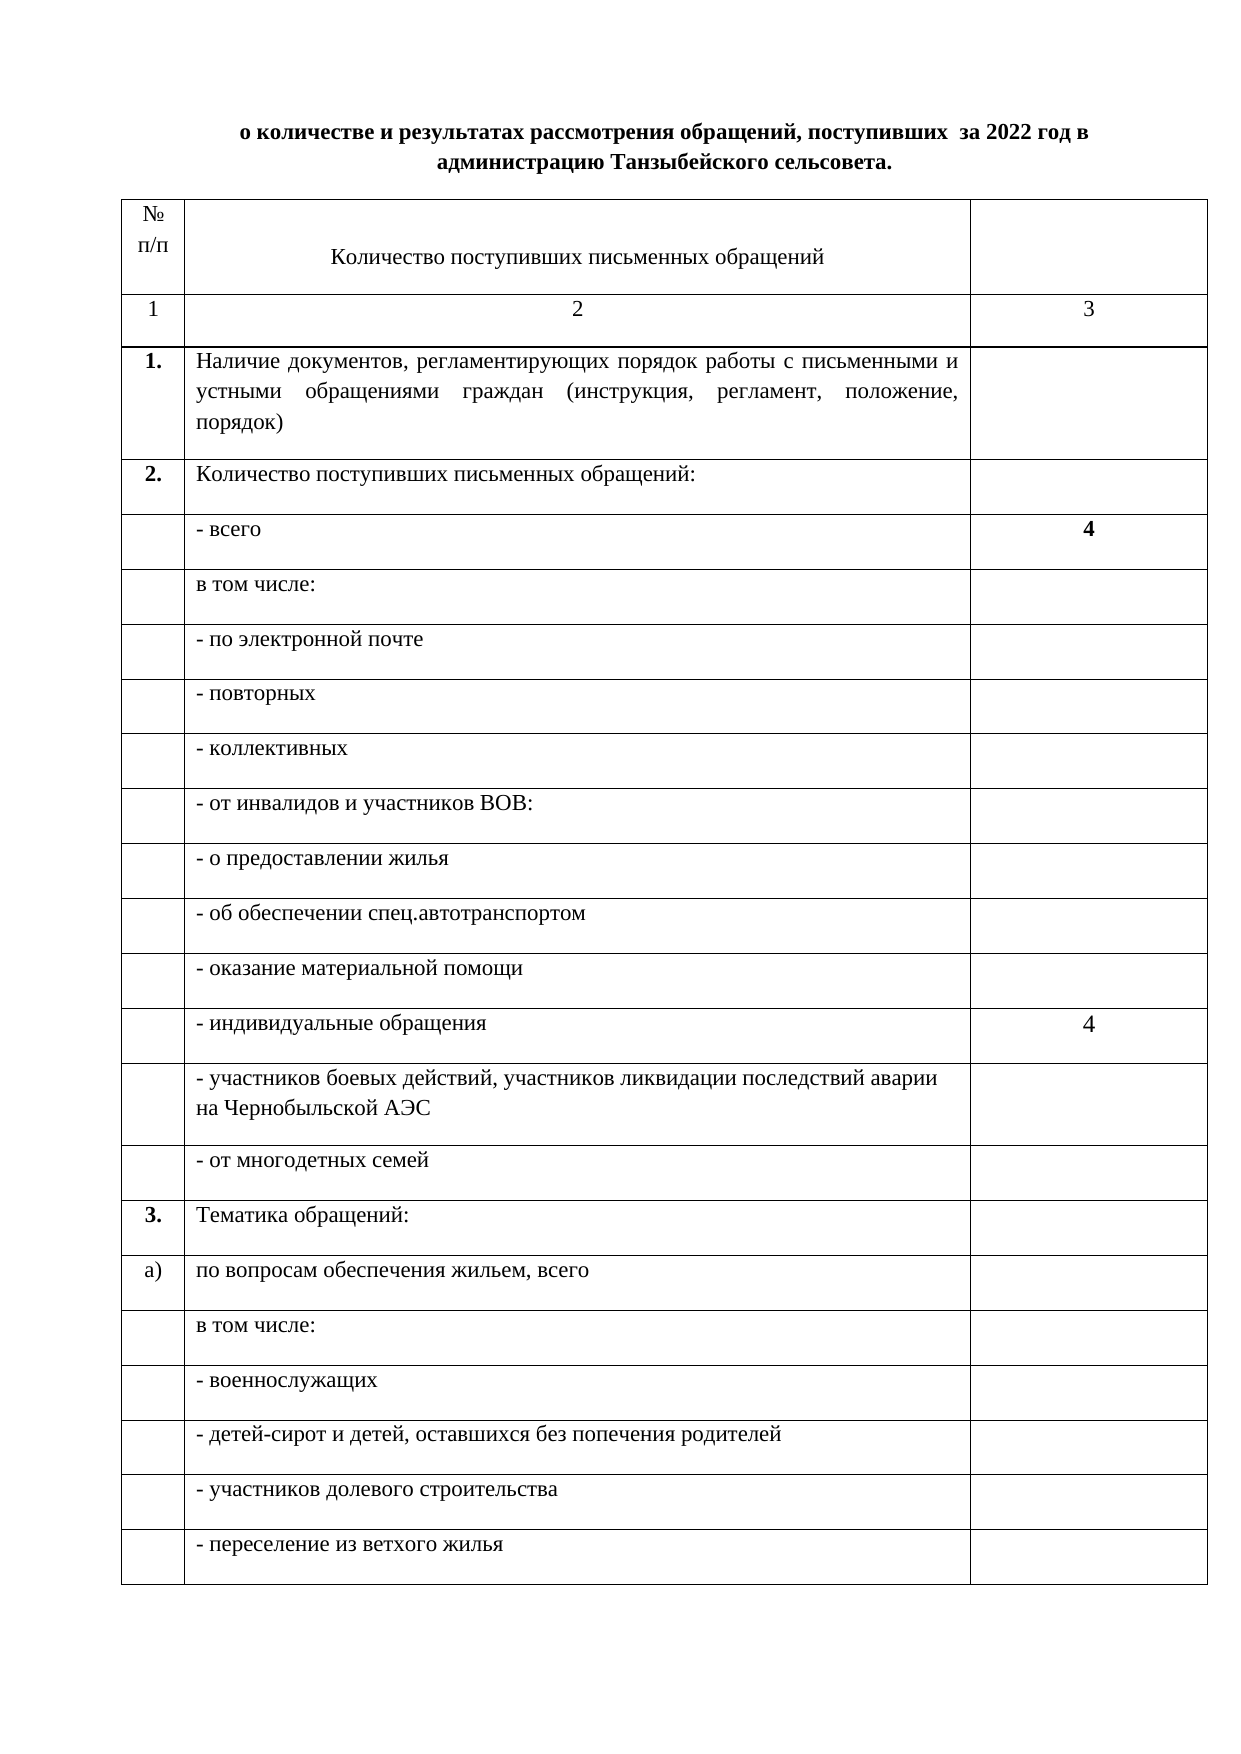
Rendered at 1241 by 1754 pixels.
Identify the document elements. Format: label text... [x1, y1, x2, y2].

table_cell [971, 789, 1207, 843]
table_cell [122, 1421, 184, 1474]
table_cell - индивидуальные обращения [185, 1009, 970, 1063]
table_cell - от многодетных семей [185, 1146, 970, 1200]
table_cell [122, 844, 184, 898]
table_cell [971, 1064, 1207, 1145]
table_cell - о предоставлении жилья [185, 844, 970, 898]
table_cell [122, 789, 184, 843]
table_cell Тематика обращений: [185, 1201, 970, 1255]
table_header [971, 200, 1207, 294]
table_cell [971, 899, 1207, 953]
table_cell 4 [971, 1009, 1207, 1063]
table_cell [971, 734, 1207, 788]
table_cell - от инвалидов и участников ВОВ: [185, 789, 970, 843]
table_cell в том числе: [185, 570, 970, 623]
table_cell - переселение из ветхого жилья [185, 1530, 970, 1584]
table_cell [122, 954, 184, 1008]
table_cell - детей-сирот и детей, оставшихся без попечения родителей [185, 1421, 970, 1474]
table_cell [122, 899, 184, 953]
table_cell - участников долевого строительства [185, 1475, 970, 1529]
table_cell - оказание материальной помощи [185, 954, 970, 1008]
table_cell [122, 1530, 184, 1584]
table_cell [971, 680, 1207, 733]
table_cell [971, 954, 1207, 1008]
table_cell [122, 734, 184, 788]
table_cell [122, 1064, 184, 1145]
table_cell - всего [185, 515, 970, 569]
table_cell [122, 1146, 184, 1200]
table_cell - повторных [185, 680, 970, 733]
table_cell [122, 515, 184, 569]
table_cell [971, 625, 1207, 678]
table_cell - об обеспечении спец.автотранспортом [185, 899, 970, 953]
table_cell 3. [122, 1201, 184, 1255]
table_cell [122, 1475, 184, 1529]
table_cell [971, 1475, 1207, 1529]
table_cell [971, 1421, 1207, 1474]
table_cell [971, 844, 1207, 898]
table_header № п/п [122, 200, 184, 294]
table_cell а) [122, 1256, 184, 1310]
table_cell Наличие документов, регламентирующих порядок работы с письменными и устными обращениями граждан (инструкция, регламент, положение, порядок) [185, 348, 970, 459]
table_cell - военнослужащих [185, 1366, 970, 1419]
table_cell по вопросам обеспечения жильем, всего [185, 1256, 970, 1310]
table_cell [971, 1256, 1207, 1310]
table_cell [122, 680, 184, 733]
table_cell [122, 1311, 184, 1364]
table_cell 3 [971, 295, 1207, 346]
table_cell [971, 570, 1207, 623]
table_cell 2 [185, 295, 970, 346]
table_cell Количество поступивших письменных обращений: [185, 460, 970, 514]
table_cell - коллективных [185, 734, 970, 788]
text о количестве и результатах рассмотрения обращений, поступивших за 2022 год в администрацию Танзыбейского сельсовета. [177, 118, 1152, 175]
table_cell в том числе: [185, 1311, 970, 1364]
table_cell - по электронной почте [185, 625, 970, 678]
table_cell [971, 1201, 1207, 1255]
table_cell [971, 1311, 1207, 1364]
table_cell 4 [971, 515, 1207, 569]
table_cell [971, 1146, 1207, 1200]
table_cell 1. [122, 348, 184, 459]
table_header Количество поступивших письменных обращений [185, 200, 970, 294]
table_cell [122, 1009, 184, 1063]
table_cell - участников боевых действий, участников ликвидации последствий аварии на Чернобыльской АЭС [185, 1064, 970, 1145]
table_cell 2. [122, 460, 184, 514]
table_cell [971, 1530, 1207, 1584]
table_cell [122, 1366, 184, 1419]
table_cell [122, 570, 184, 623]
table_cell [971, 1366, 1207, 1419]
table_cell [122, 625, 184, 678]
table_cell 1 [122, 295, 184, 346]
table_cell [971, 460, 1207, 514]
table_cell [971, 348, 1207, 459]
